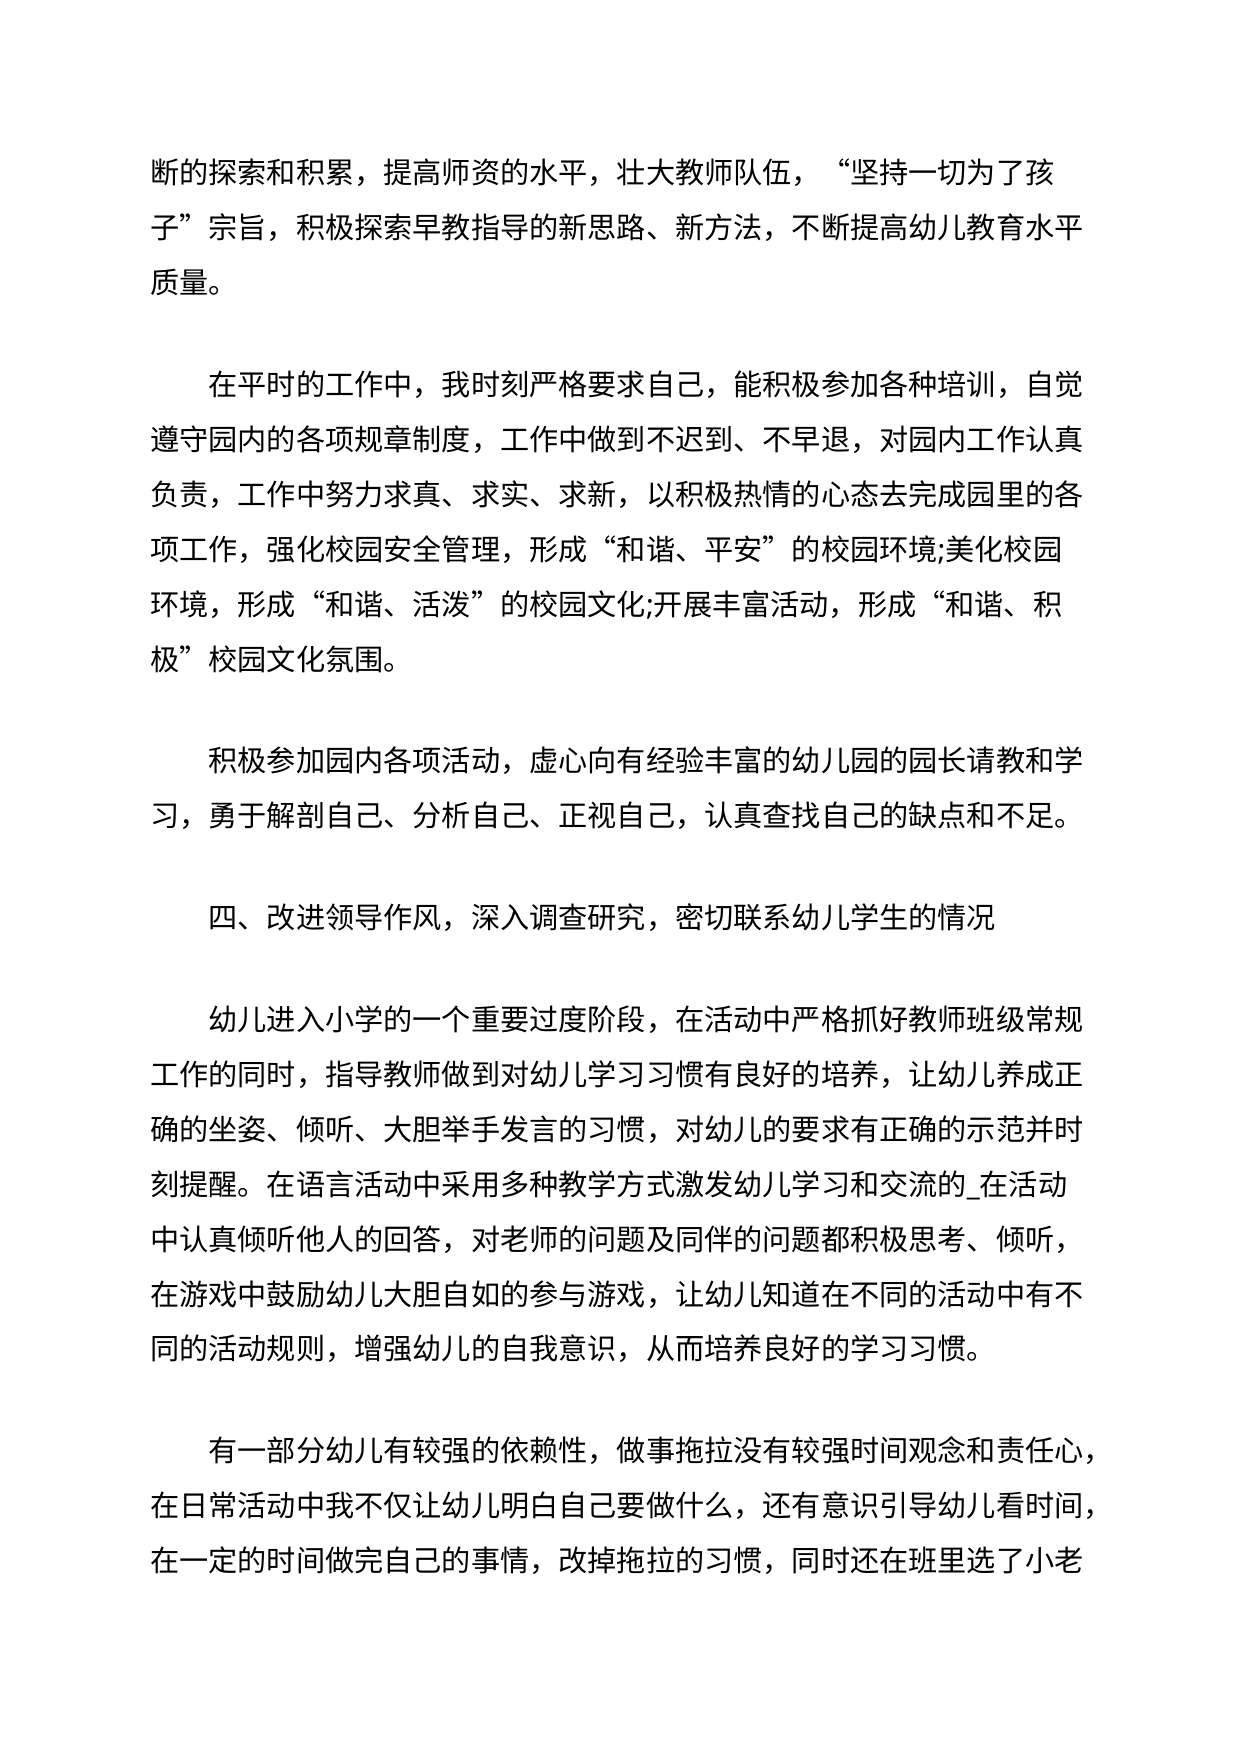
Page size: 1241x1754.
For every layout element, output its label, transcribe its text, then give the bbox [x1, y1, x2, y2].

text 幼儿进入小学的一个重要过度阶段，在活动中严格抓好教师班级常规工作的同时，指导教师做到对幼儿学习习惯有良好的培养，让幼儿养成正确的坐姿、倾听、大胆举手发言的习惯，对幼儿的要求有正确的示范并时刻提醒。在语言活动中采用多种教学方式激发幼儿学习和交流的_在活动中认真倾听他人的回答，对老师的问题及同伴的问题都积极思考、倾听，在游戏中鼓励幼儿大胆自如的参与游戏，让幼儿知道在不同的活动中有不同的活动规则，增强幼儿的自我意识，从而培养良好的学习习惯。 [150, 996, 1090, 1368]
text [150, 150, 1090, 302]
text 积极参加园内各项活动，虚心向有经验丰富的幼儿园的园长请教和学习，勇于解剖自己、分析自己、正视自己，认真查找自己的缺点和不足。 [150, 738, 1090, 835]
text 在平时的工作中，我时刻严格要求自己，能积极参加各种培训，自觉遵守园内的各项规章制度，工作中做到不迟到、不早退，对园内工作认真负责，工作中努力求真、求实、求新，以积极热情的心态去完成园里的各项工作，强化校园安全管理，形成“和谐、平安”的校园环境;美化校园环境，形成“和谐、活泼”的校园文化;开展丰富活动，形成“和谐、积极”校园文化氛围。 [150, 362, 1090, 678]
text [150, 1428, 1090, 1580]
text 四、改进领导作风，深入调查研究，密切联系幼儿学生的情况 [150, 895, 1090, 937]
